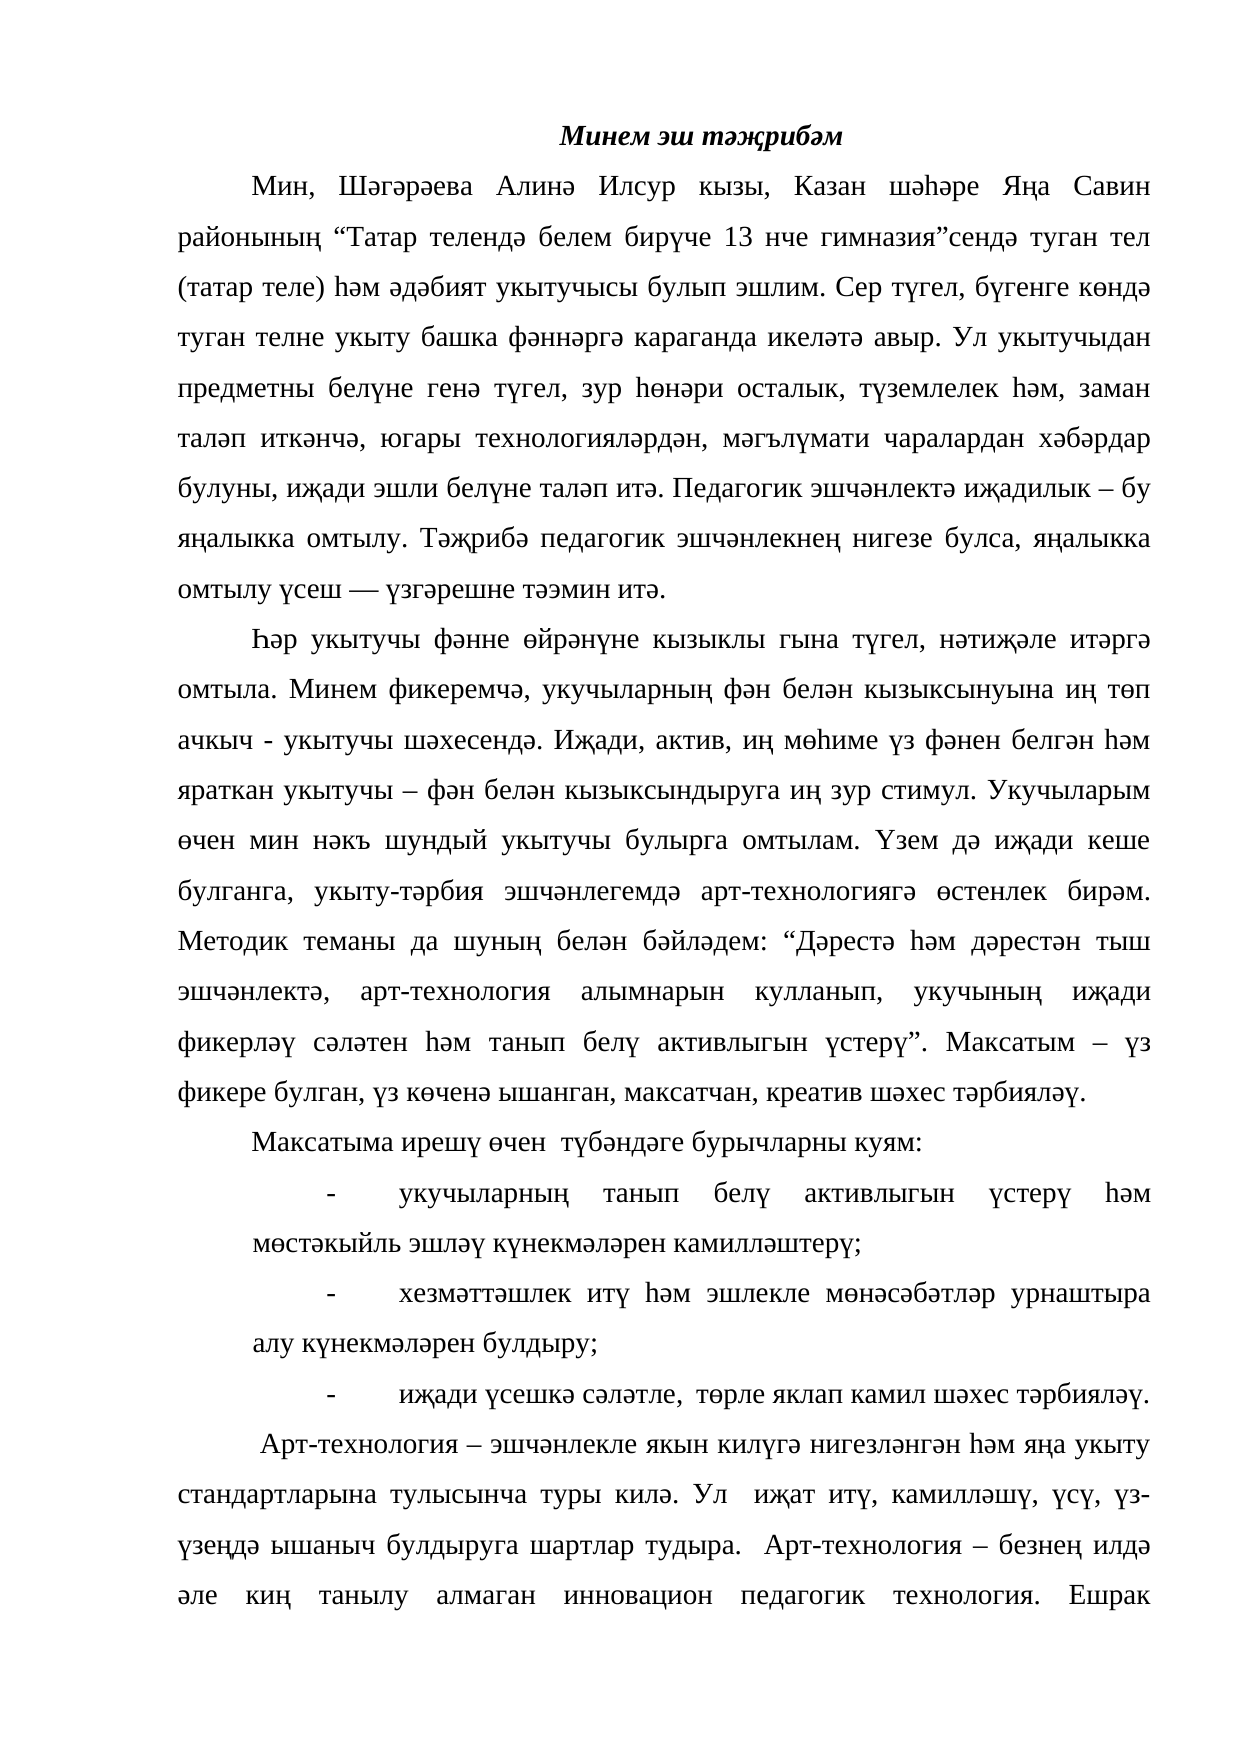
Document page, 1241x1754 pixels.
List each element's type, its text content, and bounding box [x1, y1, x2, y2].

text Һәр укытучы фәнне өйрәнүне кызыклы гына түгел, нәтиҗәле итәргә омтыла. Минем фикеремчә, укучыларның фән белән кызыксынуына иң төп ачкыч - укытучы шәхесендә. Иҗади, актив, иң мөһиме үз фәнен белгән һәм яраткан укытучы – фән белән кызыксындыруга иң зур стимул. Укучыларым өчен мин нәкъ шундый укытучы булырга омтылам. Үзем дә иҗади кеше булганга, укыту-тәрбия эшчәнлегемдә арт-технологиягә өстенлек бирәм. Методик теманы да шуның белән бәйләдем: “Дәрестә һәм дәрестән тыш эшчәнлектә, арт-технология алымнарын кулланып, укучының иҗади фикерләү сәләтен һәм танып белү активлыгын үстерү”. Максатым – үз фикере булган, үз көченә ышанган, максатчан, креатив шәхес тәрбияләү. [177, 621, 1152, 1108]
text Минем эш тәҗрибәм [177, 118, 1152, 152]
list укучыларның танып белү активлыгын үстерү һәм мөстәкыйль эшләү күнекмәләрен камилләштерү; [252, 1175, 1152, 1258]
text Максатыма ирешү өчен түбәндәге бурычларны куям: [177, 1124, 1152, 1158]
list иҗади үсешкә сәләтле, төрле яклап камил шәхес тәрбияләү. [252, 1376, 1152, 1409]
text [177, 1426, 1152, 1611]
text Мин, Шәгәрәева Алинә Илсур кызы, Казан шәһәре Яңа Савин районының “Татар телендә белем бирүче 13 нче гимназия”сендә туган тел (татар теле) һәм әдәбият укытучысы булып эшлим. Сер түгел, бүгенге көндә туган телне укыту башка фәннәргә караганда икеләтә авыр. Ул укытучыдан предметны белүне генә түгел, зур һөнәри осталык, түземлелек һәм, заман таләп иткәнчә, югары технологияләрдән, мәгълүмати чаралардан хәбәрдар булуны, иҗади эшли белүне таләп итә. Педагогик эшчәнлектә иҗадилык – бу яңалыкка омтылу. Тәҗрибә педагогик эшчәнлекнең нигезе булса, яңалыкка омтылу үсеш — үзгәрешне тәэмин итә. [177, 168, 1152, 604]
list хезмәттәшлек итү һәм эшлекле мөнәсәбәтләр урнаштыра алу күнекмәләрен булдыру; [252, 1275, 1152, 1359]
